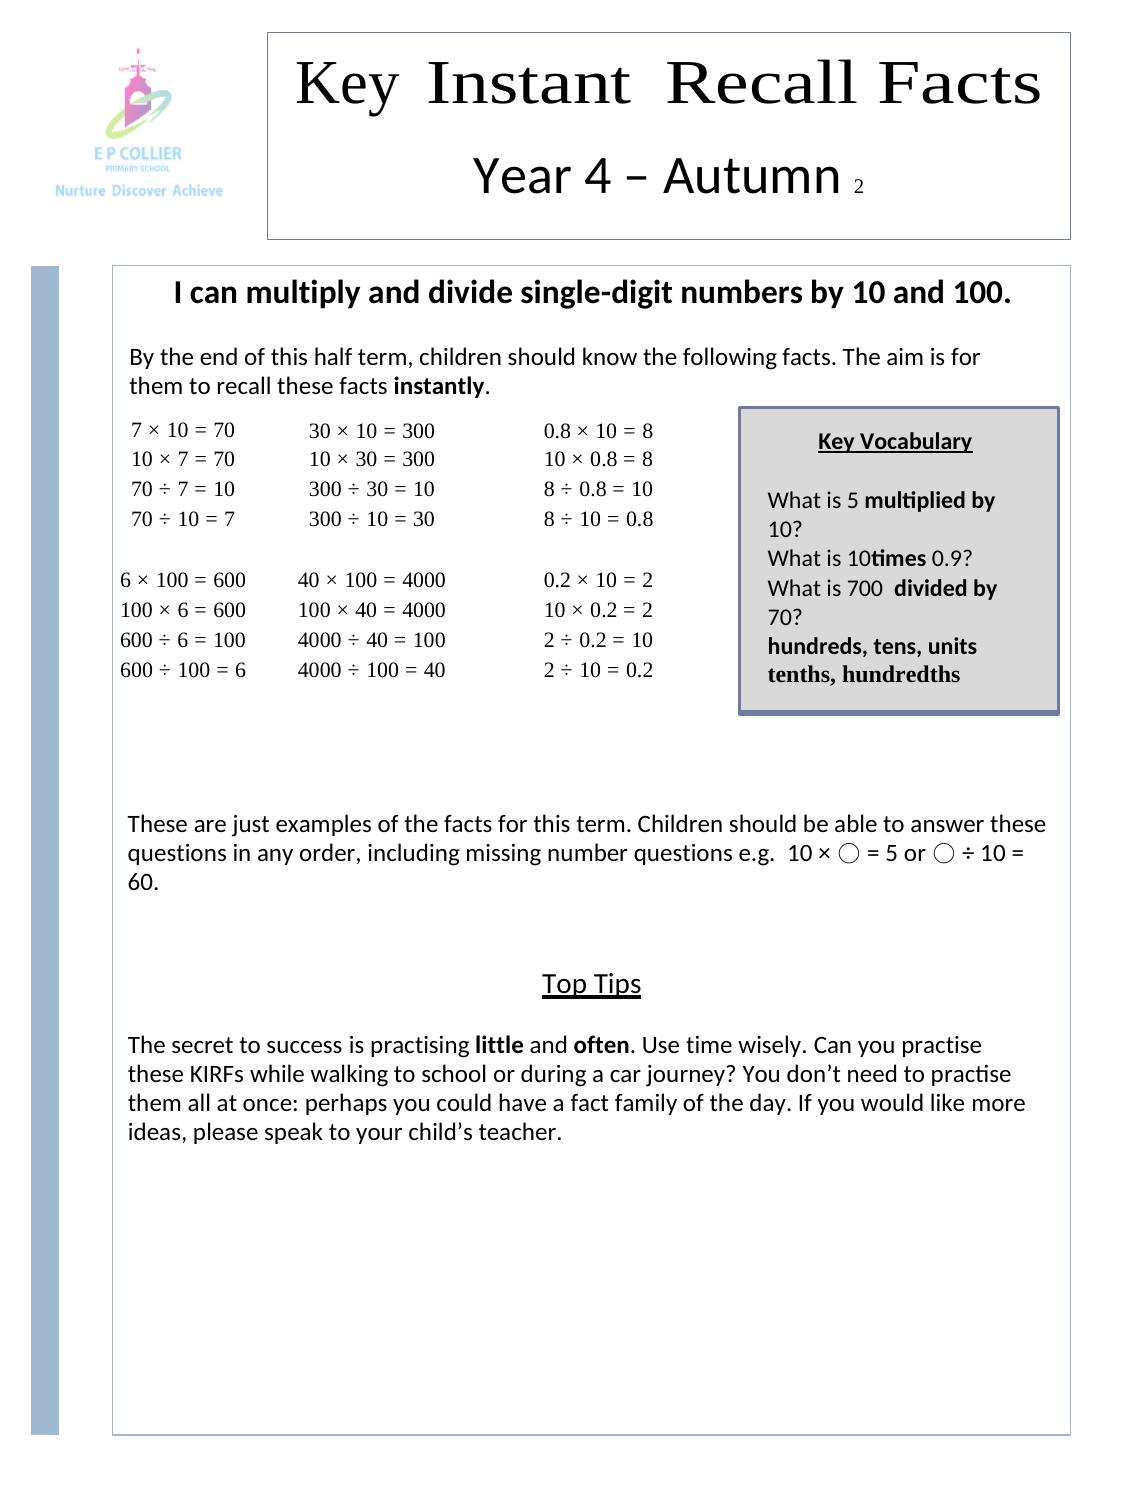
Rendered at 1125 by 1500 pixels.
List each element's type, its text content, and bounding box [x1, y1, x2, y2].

table_cell 0.2 × 10 = 2 [495, 536, 738, 596]
text I can multiply and divide single-digit numbers by 10 and 100. [173, 273, 1083, 311]
table_cell 600 ÷ 100 = 6 [116, 656, 272, 710]
table_header [741, 446, 1057, 505]
table_cell 8 ÷ 10 = 0.8 [495, 505, 738, 536]
text 0.8 × 10 = 8 [543, 419, 658, 442]
text 30 × 10 = 300 [309, 419, 441, 442]
table_cell 100 × 6 = 600 [116, 596, 272, 624]
table_cell [741, 656, 1057, 710]
picture [32, 32, 243, 207]
table_cell 300 ÷ 10 = 30 [272, 505, 495, 536]
table_cell 6 × 100 = 600 [116, 536, 272, 596]
text The secret to success is practising little and often. Use time wisely. Can you practise these KIRFs while walking to school or during a car journey? You don’t need to practise them all at once: perhaps you could have a fact family of the day. If you would like more ideas, please speak to your child’s teacher. [128, 1030, 1042, 1146]
table_cell [741, 624, 1057, 656]
text Top Tips [539, 967, 644, 1000]
text 7 × 10 = 70 [131, 418, 240, 441]
text By the end of this half term, children should know the following facts. The aim is for them to recall these facts instantly. [129, 342, 1040, 400]
table_cell 70 ÷ 10 = 7 [116, 505, 272, 536]
table_cell 4000 ÷ 40 = 100 [272, 624, 495, 656]
table_cell 100 × 40 = 4000 [272, 596, 495, 624]
table_cell [741, 536, 1057, 596]
table_cell 2 ÷ 10 = 0.2 [495, 656, 738, 710]
table_cell 4000 ÷ 100 = 40 [272, 656, 495, 710]
table_cell [741, 505, 1057, 536]
table_cell 600 ÷ 6 = 100 [116, 624, 272, 656]
text These are just examples of the facts for this term. Children should be able to answer these questions in any order, including missing number questions e.g. 10 × ⃝ = 5 or ⃝ ÷ 10 = 60. [127, 809, 1060, 897]
table_cell [741, 596, 1057, 624]
table_header 10 × 0.8 = 8 8 ÷ 0.8 = 10 [495, 446, 738, 505]
table_header 10 × 7 = 70 70 ÷ 7 = 10 [116, 446, 272, 505]
table_cell 10 × 0.2 = 2 [495, 596, 738, 624]
table_header 10 × 30 = 300 300 ÷ 30 = 10 [272, 446, 495, 505]
table_cell 40 × 100 = 4000 [272, 536, 495, 596]
table_cell 2 ÷ 0.2 = 10 [495, 624, 738, 656]
